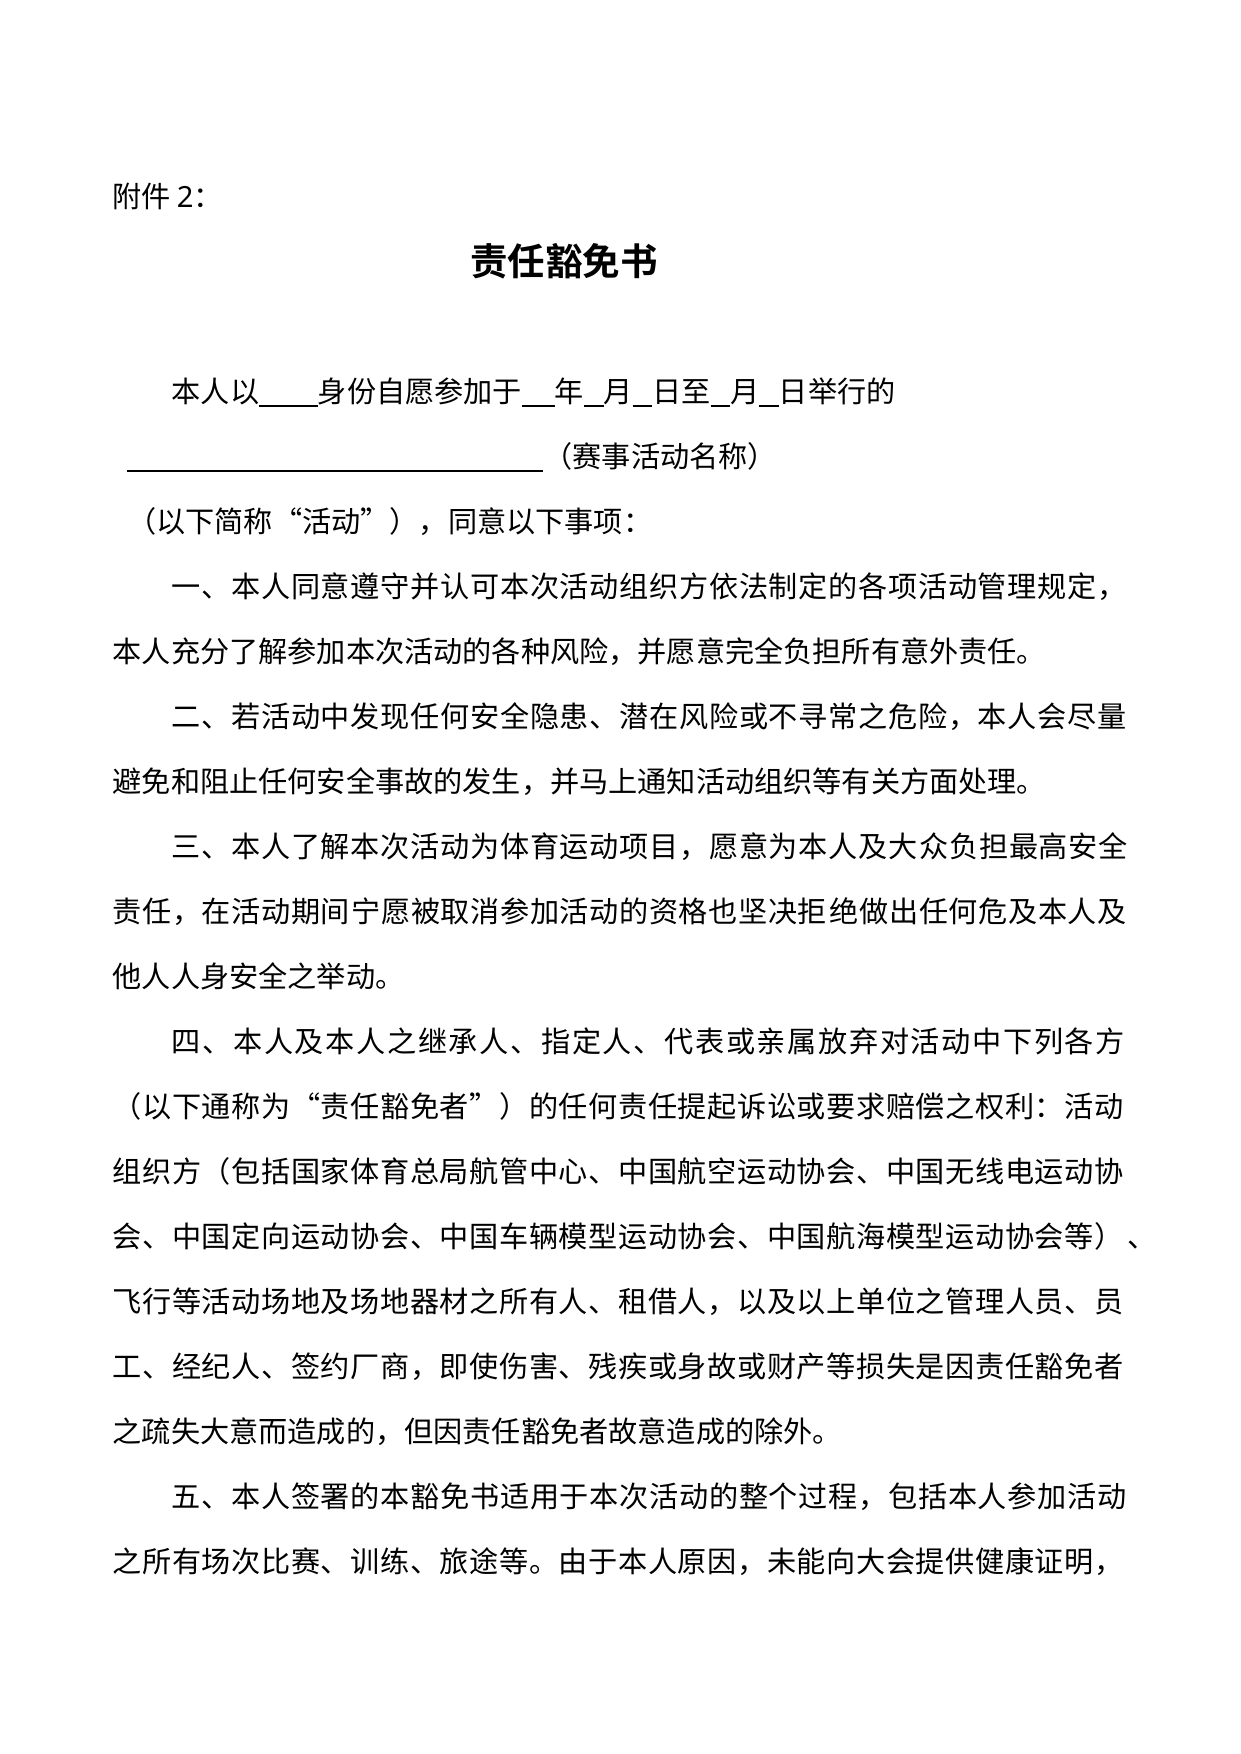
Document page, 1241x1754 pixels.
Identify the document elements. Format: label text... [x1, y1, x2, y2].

text 责任豁免书 [112, 227, 1128, 292]
text 四、本人及本人之继承人、指定人、代表或亲属放弃对活动中下列各方（以下通称为“责任豁免者”）的任何责任提起诉讼或要求赔偿之权利：活动组织方（包括国家体育总局航管中心、中国航空运动协会、中国无线电运动协会、中国定向运动协会、中国车辆模型运动协会、中国航海模型运动协会等）、飞行等活动场地及场地器材之所有人、租借人，以及以上单位之管理人员、员工、经纪人、签约厂商，即使伤害、残疾或身故或财产等损失是因责任豁免者之疏失大意而造成的，但因责任豁免者故意造成的除外。 [112, 1007, 1128, 1462]
text 一、本人同意遵守并认可本次活动组织方依法制定的各项活动管理规定，本人充分了解参加本次活动的各种风险，并愿意完全负担所有意外责任。 [112, 552, 1128, 682]
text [112, 1462, 1128, 1592]
text 三、本人了解本次活动为体育运动项目，愿意为本人及大众负担最高安全责任，在活动期间宁愿被取消参加活动的资格也坚决拒绝做出任何危及本人及他人人身安全之举动。 [112, 812, 1128, 1007]
text （赛事活动名称） [112, 422, 1128, 487]
text （以下简称“活动”），同意以下事项： [112, 487, 1128, 552]
text 本人以 身份自愿参加于 年 月 日至 月 日举行的 [112, 357, 1128, 422]
text 附件2： [112, 162, 1128, 227]
text 二、若活动中发现任何安全隐患、潜在风险或不寻常之危险，本人会尽量避免和阻止任何安全事故的发生，并马上通知活动组织等有关方面处理。 [112, 682, 1128, 812]
